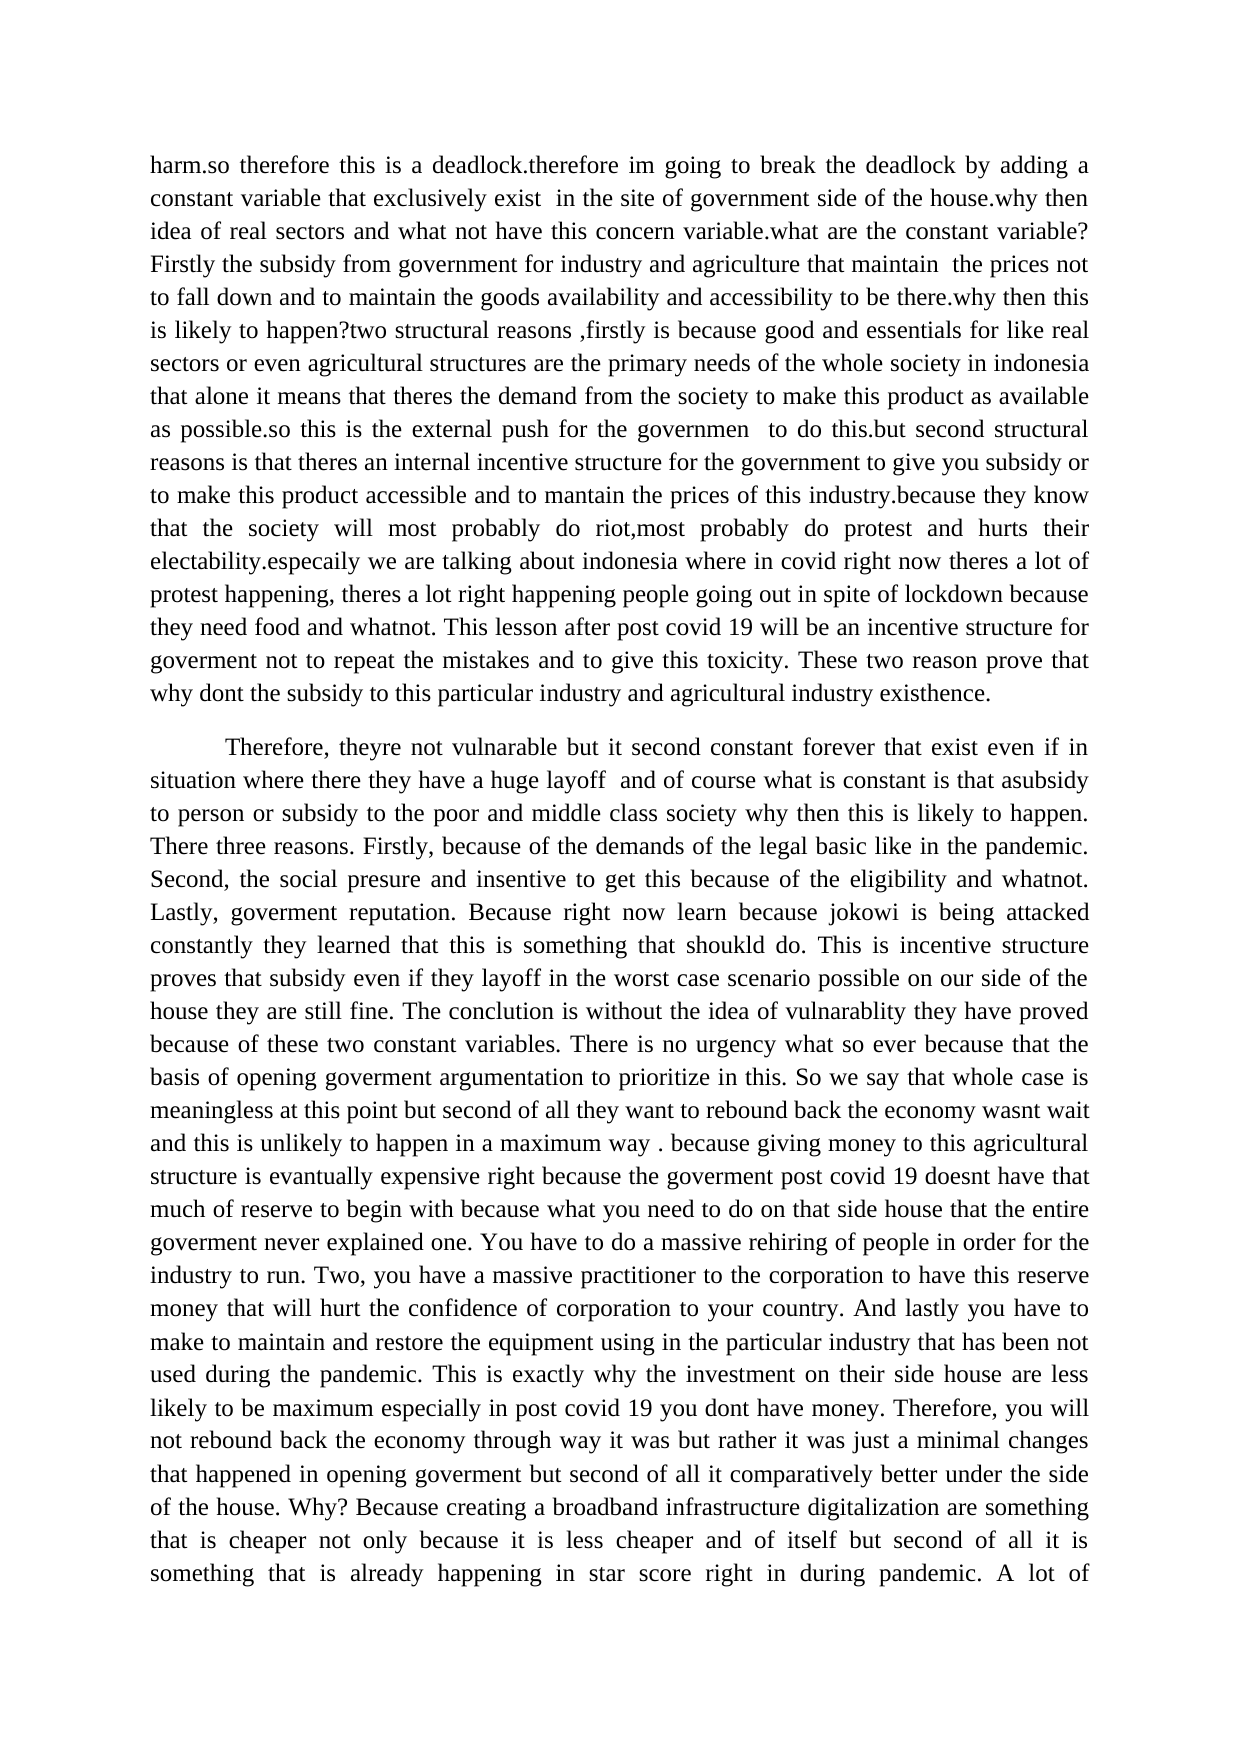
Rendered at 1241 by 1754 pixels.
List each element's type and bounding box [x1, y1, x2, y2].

text [150, 732, 1090, 1586]
text [150, 150, 1090, 707]
